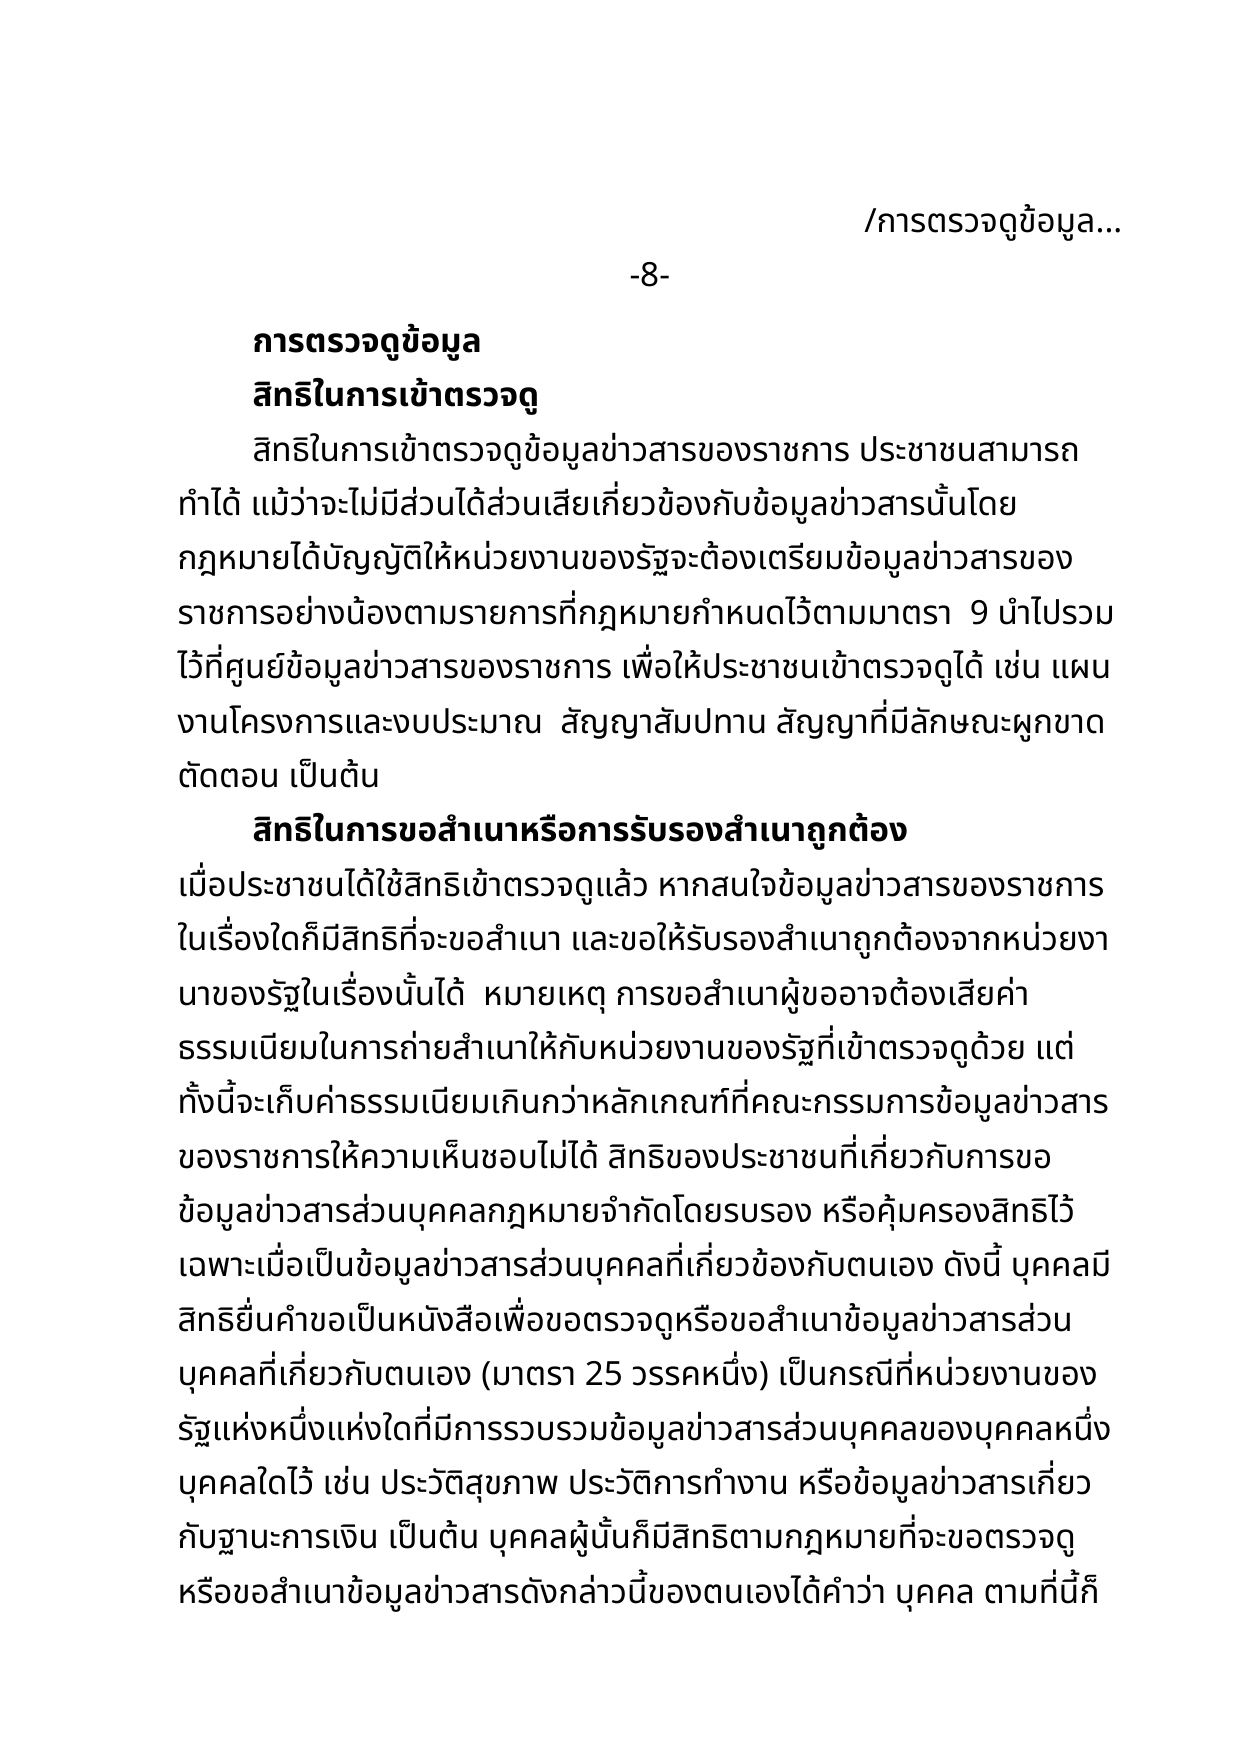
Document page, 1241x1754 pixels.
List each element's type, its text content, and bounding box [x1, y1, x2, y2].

text /การตรวจดูข้อมูล... [177, 197, 1122, 247]
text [177, 861, 1122, 1618]
text สิทธิในการขอสำเนาหรือการรับรองสำเนาถูกต้อง [177, 806, 1122, 857]
text -8- [177, 251, 1122, 297]
text สิทธิในการเข้าตรวจดูข้อมูลข่าวสารของราชการ ประชาชนสามารถ ทำได้ แม้ว่าจะไม่มีส่วนได้ส่วนเสียเกี่ยวข้องกับข้อมูลข่าวสารนั้นโดยกฎหมายได้บัญญัติให้หน่วยงานของรัฐจะต้องเตรียมข้อมูลข่าวสารของราชการอย่างน้องตามรายการที่กฎหมายกำหนดไว้ตามมาตรา 9 นำไปรวมไว้ที่ศูนย์ข้อมูลข่าวสารของราชการ เพื่อให้ประชาชนเข้าตรวจดูได้ เช่น แผนงานโครงการและงบประมาณ สัญญาสัมปทาน สัญญาที่มีลักษณะผูกขาดตัดตอน เป็นต้น [177, 426, 1122, 802]
text การตรวจดูข้อมูล [177, 317, 1122, 367]
text สิทธิในการเข้าตรวจดู [177, 371, 1122, 422]
